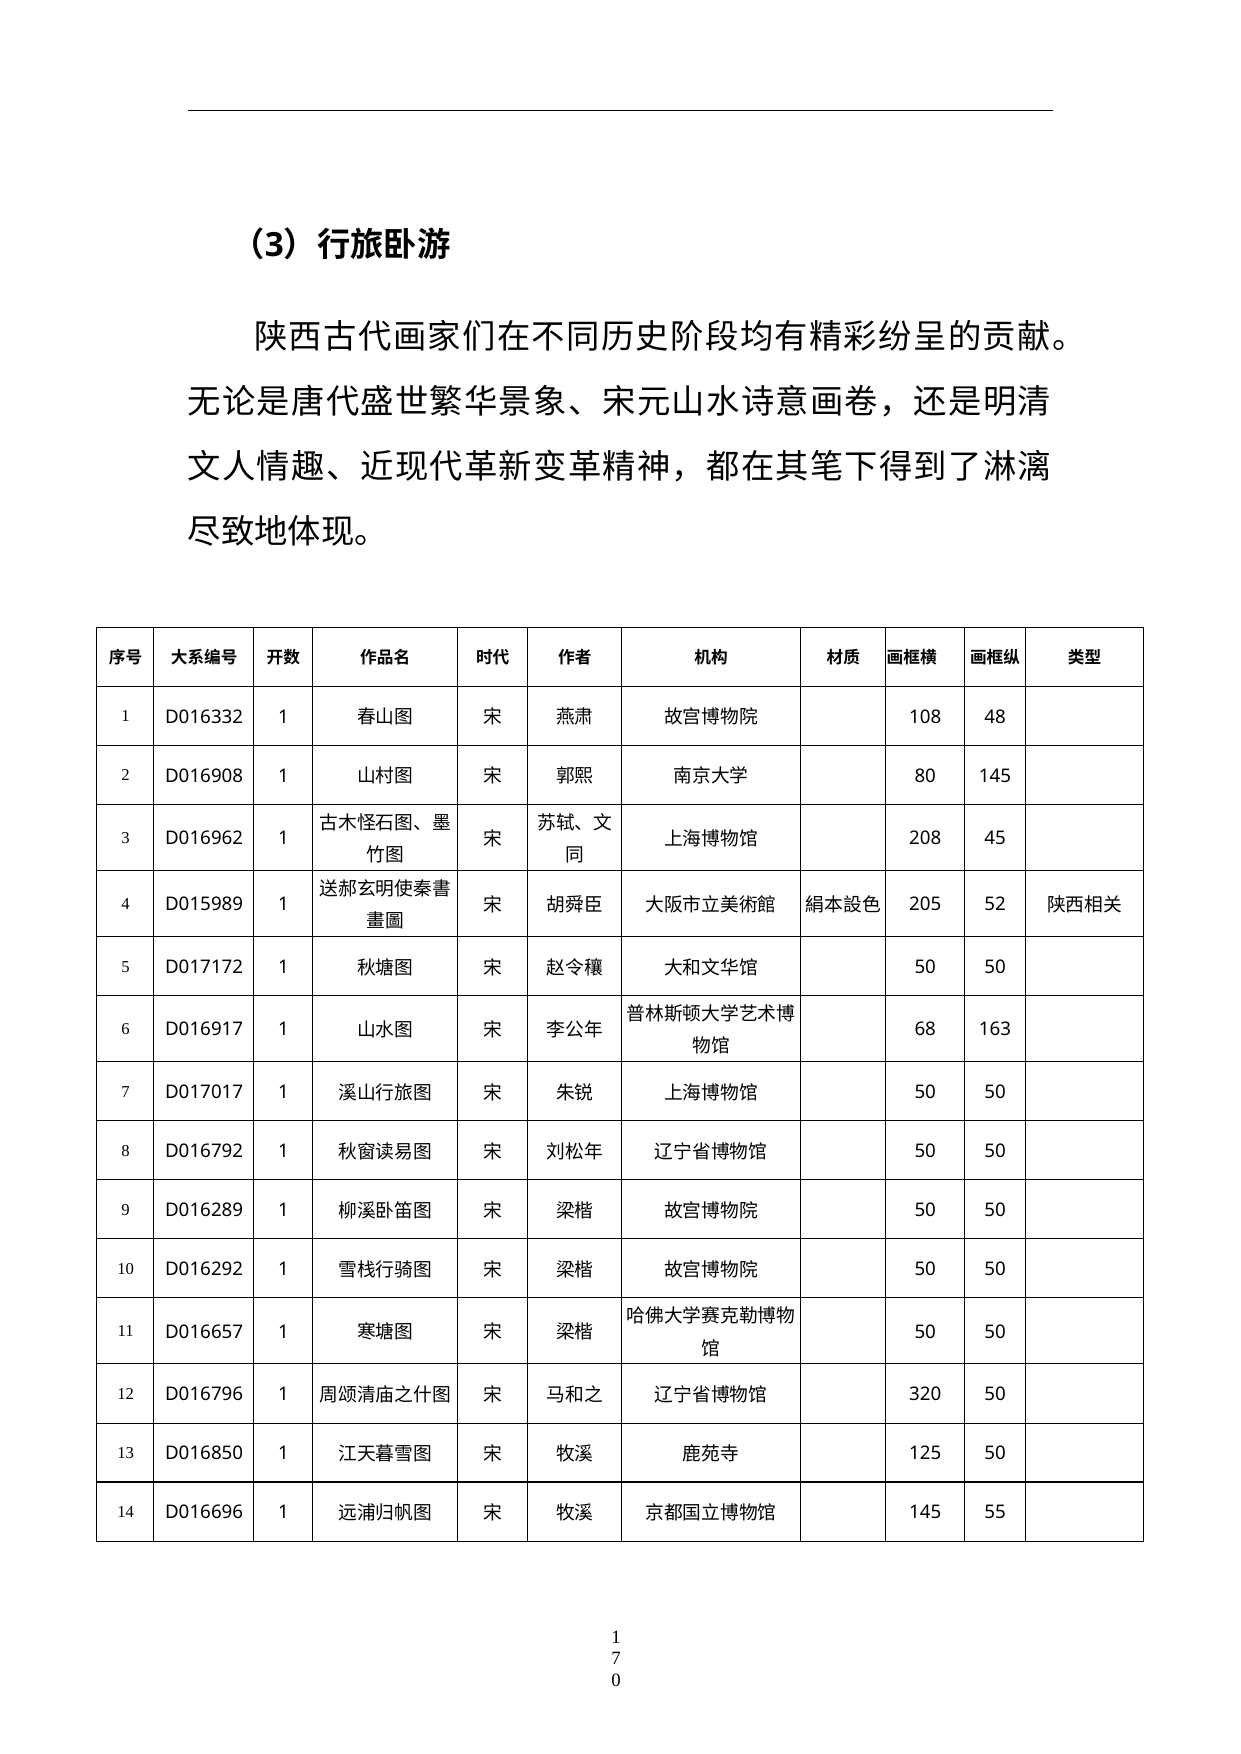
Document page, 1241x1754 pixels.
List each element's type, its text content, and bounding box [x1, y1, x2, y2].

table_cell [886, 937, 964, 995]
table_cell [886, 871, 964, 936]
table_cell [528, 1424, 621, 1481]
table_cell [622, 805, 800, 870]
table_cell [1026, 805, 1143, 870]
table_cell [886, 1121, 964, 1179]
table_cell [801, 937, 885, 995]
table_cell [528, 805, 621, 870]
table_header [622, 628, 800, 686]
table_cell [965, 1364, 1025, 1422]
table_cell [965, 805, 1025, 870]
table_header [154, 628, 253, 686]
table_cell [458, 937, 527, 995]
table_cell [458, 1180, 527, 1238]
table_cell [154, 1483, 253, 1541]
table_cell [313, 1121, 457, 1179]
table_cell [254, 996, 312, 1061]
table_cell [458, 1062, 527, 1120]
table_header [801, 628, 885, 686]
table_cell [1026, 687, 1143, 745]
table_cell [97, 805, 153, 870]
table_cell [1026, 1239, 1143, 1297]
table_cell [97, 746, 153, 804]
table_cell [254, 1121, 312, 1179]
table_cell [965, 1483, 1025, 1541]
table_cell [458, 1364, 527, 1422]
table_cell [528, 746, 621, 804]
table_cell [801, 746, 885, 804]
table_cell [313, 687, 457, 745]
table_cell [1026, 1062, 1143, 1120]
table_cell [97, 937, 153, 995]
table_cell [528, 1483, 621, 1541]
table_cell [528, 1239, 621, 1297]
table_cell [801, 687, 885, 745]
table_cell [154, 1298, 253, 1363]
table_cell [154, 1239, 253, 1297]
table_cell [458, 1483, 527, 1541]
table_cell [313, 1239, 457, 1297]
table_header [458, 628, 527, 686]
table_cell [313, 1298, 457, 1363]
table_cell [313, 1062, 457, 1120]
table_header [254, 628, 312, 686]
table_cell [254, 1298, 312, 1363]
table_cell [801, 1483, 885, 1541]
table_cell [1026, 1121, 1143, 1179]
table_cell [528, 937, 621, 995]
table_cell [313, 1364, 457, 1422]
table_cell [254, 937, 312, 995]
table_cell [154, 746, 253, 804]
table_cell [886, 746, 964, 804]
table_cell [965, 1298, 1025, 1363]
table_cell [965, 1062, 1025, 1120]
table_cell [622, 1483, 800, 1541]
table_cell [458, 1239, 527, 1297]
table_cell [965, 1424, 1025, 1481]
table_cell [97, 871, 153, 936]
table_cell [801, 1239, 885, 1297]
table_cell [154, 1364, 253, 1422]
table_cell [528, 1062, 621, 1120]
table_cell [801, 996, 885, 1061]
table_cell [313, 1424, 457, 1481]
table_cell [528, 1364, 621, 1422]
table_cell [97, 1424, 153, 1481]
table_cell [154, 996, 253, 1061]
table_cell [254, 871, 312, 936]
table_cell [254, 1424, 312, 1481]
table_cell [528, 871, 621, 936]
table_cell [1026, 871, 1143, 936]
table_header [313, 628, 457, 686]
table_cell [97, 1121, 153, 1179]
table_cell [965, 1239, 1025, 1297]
text 陕西古代画家们在不同历史阶段均有精彩纷呈的贡献。无论是唐代盛世繁华景象、宋元山水诗意画卷，还是明清文人情趣、近现代革新变革精神，都在其笔下得到了淋漓尽致地体现。 [187, 302, 1053, 562]
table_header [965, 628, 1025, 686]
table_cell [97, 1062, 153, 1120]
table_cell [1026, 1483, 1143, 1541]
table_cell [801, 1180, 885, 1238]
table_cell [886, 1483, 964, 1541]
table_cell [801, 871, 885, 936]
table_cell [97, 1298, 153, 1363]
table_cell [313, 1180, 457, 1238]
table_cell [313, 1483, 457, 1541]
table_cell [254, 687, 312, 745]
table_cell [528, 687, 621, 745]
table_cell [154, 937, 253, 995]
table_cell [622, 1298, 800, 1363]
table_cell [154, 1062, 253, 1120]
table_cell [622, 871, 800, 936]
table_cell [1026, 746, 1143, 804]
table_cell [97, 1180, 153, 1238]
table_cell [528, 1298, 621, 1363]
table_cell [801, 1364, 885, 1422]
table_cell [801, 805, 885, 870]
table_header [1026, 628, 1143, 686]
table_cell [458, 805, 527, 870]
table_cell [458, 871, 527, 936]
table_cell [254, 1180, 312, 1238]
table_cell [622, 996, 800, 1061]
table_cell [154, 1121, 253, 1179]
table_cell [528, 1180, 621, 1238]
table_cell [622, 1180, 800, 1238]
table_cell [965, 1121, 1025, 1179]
subtitle （3）行旅卧游 [231, 209, 1053, 274]
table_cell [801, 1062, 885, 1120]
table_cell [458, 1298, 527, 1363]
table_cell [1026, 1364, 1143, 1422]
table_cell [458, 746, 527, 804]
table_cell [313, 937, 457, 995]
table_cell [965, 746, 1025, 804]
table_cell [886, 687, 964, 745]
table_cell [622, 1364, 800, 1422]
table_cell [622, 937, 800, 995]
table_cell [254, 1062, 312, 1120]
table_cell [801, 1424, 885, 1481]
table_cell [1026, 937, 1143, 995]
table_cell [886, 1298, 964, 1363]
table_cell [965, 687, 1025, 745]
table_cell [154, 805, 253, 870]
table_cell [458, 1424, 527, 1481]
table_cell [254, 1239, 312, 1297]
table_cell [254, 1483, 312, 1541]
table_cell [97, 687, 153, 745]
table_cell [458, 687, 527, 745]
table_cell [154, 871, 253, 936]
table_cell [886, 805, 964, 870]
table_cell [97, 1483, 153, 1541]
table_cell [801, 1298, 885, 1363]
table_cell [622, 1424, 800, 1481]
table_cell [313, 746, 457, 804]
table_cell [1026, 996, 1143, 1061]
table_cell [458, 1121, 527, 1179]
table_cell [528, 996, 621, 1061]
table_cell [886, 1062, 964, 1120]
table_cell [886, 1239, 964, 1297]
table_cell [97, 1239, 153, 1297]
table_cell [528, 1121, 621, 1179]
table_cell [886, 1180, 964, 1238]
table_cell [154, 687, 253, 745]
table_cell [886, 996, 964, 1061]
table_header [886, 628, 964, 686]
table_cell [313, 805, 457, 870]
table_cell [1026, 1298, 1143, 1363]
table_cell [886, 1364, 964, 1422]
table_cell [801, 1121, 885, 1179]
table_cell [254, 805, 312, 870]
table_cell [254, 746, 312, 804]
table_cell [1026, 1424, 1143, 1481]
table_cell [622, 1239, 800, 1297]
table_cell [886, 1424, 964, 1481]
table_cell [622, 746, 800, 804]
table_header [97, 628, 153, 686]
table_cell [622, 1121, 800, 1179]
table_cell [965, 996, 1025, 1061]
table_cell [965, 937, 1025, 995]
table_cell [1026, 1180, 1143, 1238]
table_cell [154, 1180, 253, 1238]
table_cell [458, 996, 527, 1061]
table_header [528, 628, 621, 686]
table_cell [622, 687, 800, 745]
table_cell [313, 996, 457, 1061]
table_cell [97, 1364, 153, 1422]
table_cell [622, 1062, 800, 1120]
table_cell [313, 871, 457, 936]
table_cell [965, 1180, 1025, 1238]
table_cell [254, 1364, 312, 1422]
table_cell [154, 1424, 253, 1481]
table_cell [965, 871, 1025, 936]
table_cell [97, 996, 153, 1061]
